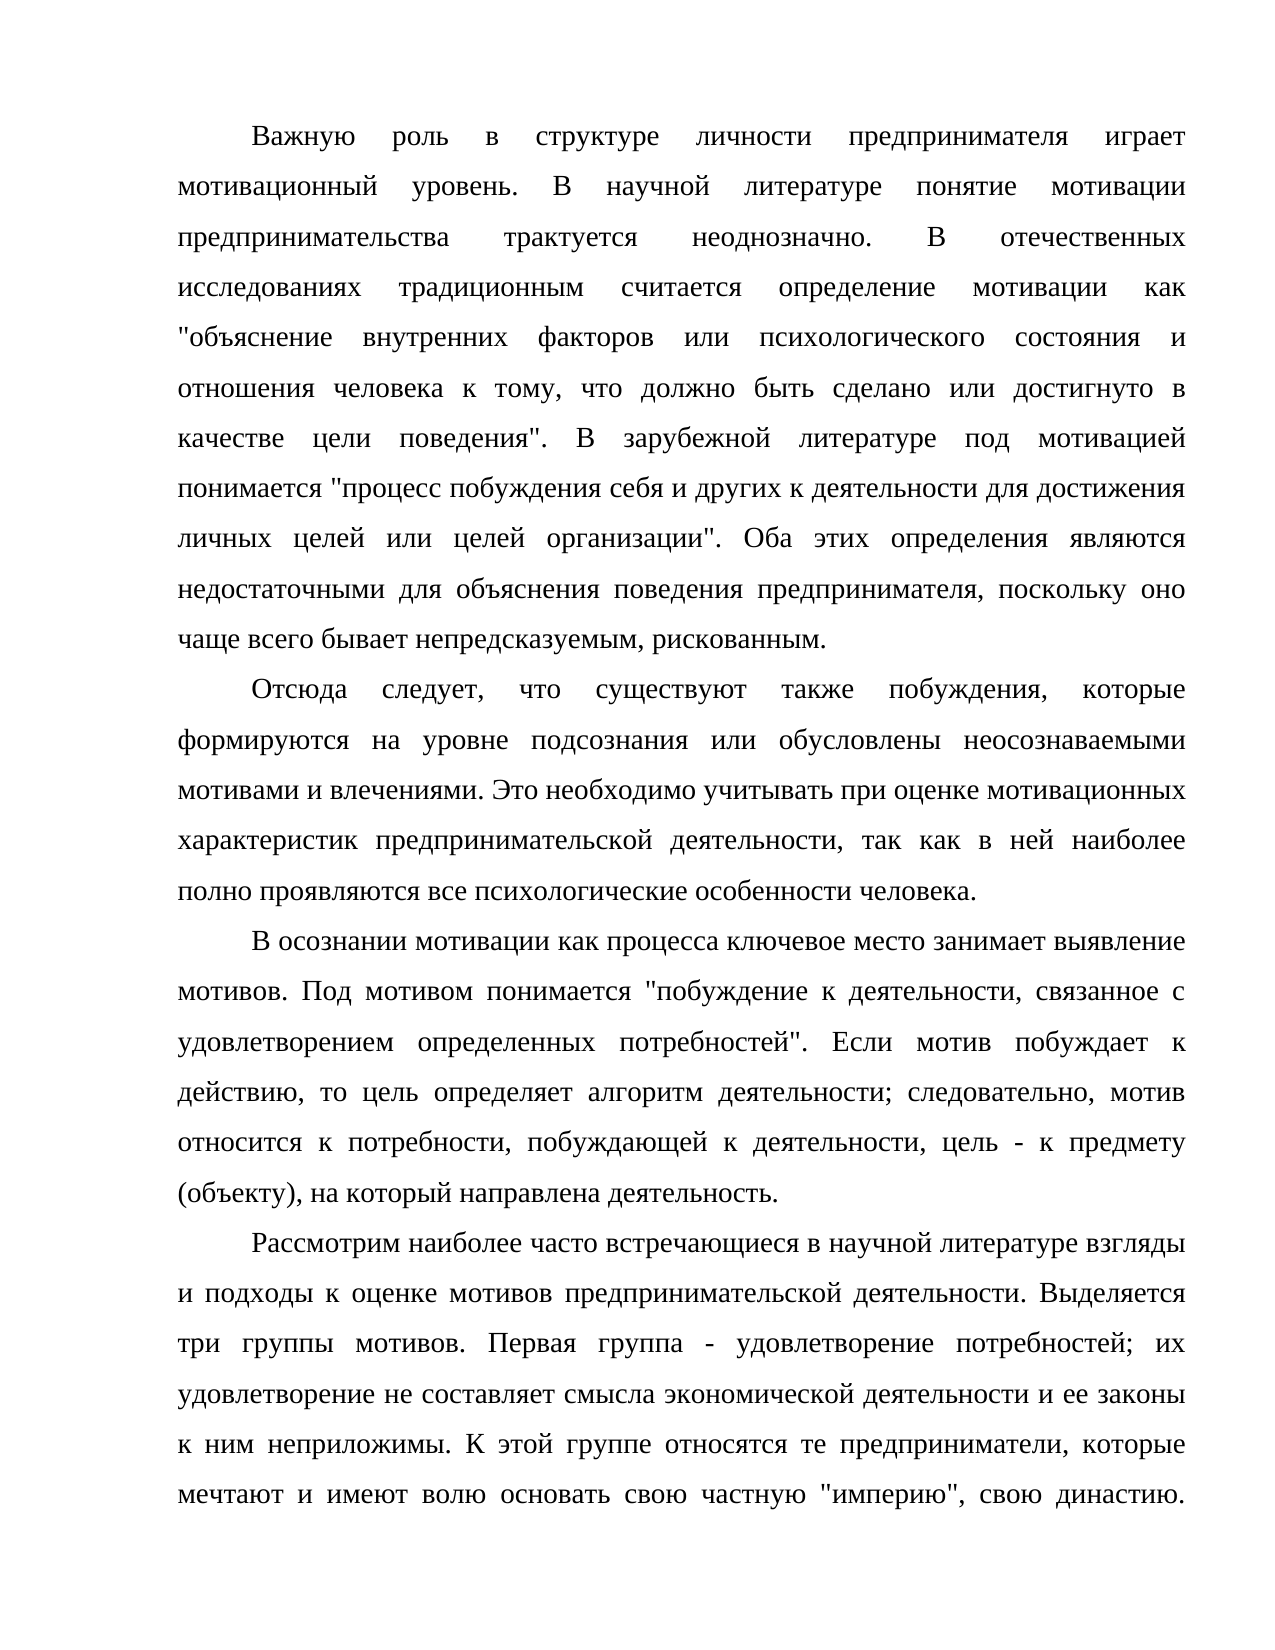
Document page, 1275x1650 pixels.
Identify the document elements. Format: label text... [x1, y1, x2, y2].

text Отсюда следует, что существуют также побуждения, которые формируются на уровне подсознания или обусловлены неосознаваемыми мотивами и влечениями. Это необходимо учитывать при оценке мотивационных характеристик предпринимательской деятельности, так как в ней наиболее полно проявляются все психологические особенности человека. [177, 672, 1186, 906]
text Важную роль в структуре личности предпринимателя играет мотивационный уровень. В научной литературе понятие мотивации предпринимательства трактуется неоднозначно. В отечественных исследованиях традиционным считается определение мотивации как "объяснение внутренних факторов или психологического состояния и отношения человека к тому, что должно быть сделано или достигнуто в качестве цели поведения". В зарубежной литературе под мотивацией понимается "процесс побуждения себя и других к деятельности для достижения личных целей или целей организации". Оба этих определения являются недостаточными для объяснения поведения предпринимателя, поскольку оно чаще всего бывает непредсказуемым, рискованным. [177, 118, 1186, 655]
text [177, 1225, 1186, 1510]
text В осознании мотивации как процесса ключевое место занимает выявление мотивов. Под мотивом понимается "побуждение к деятельности, связанное с удовлетворением определенных потребностей". Если мотив побуждает к действию, то цель определяет алгоритм деятельности; следовательно, мотив относится к потребности, побуждающей к деятельности, цель - к предмету (объекту), на который направлена деятельность. [177, 923, 1186, 1208]
